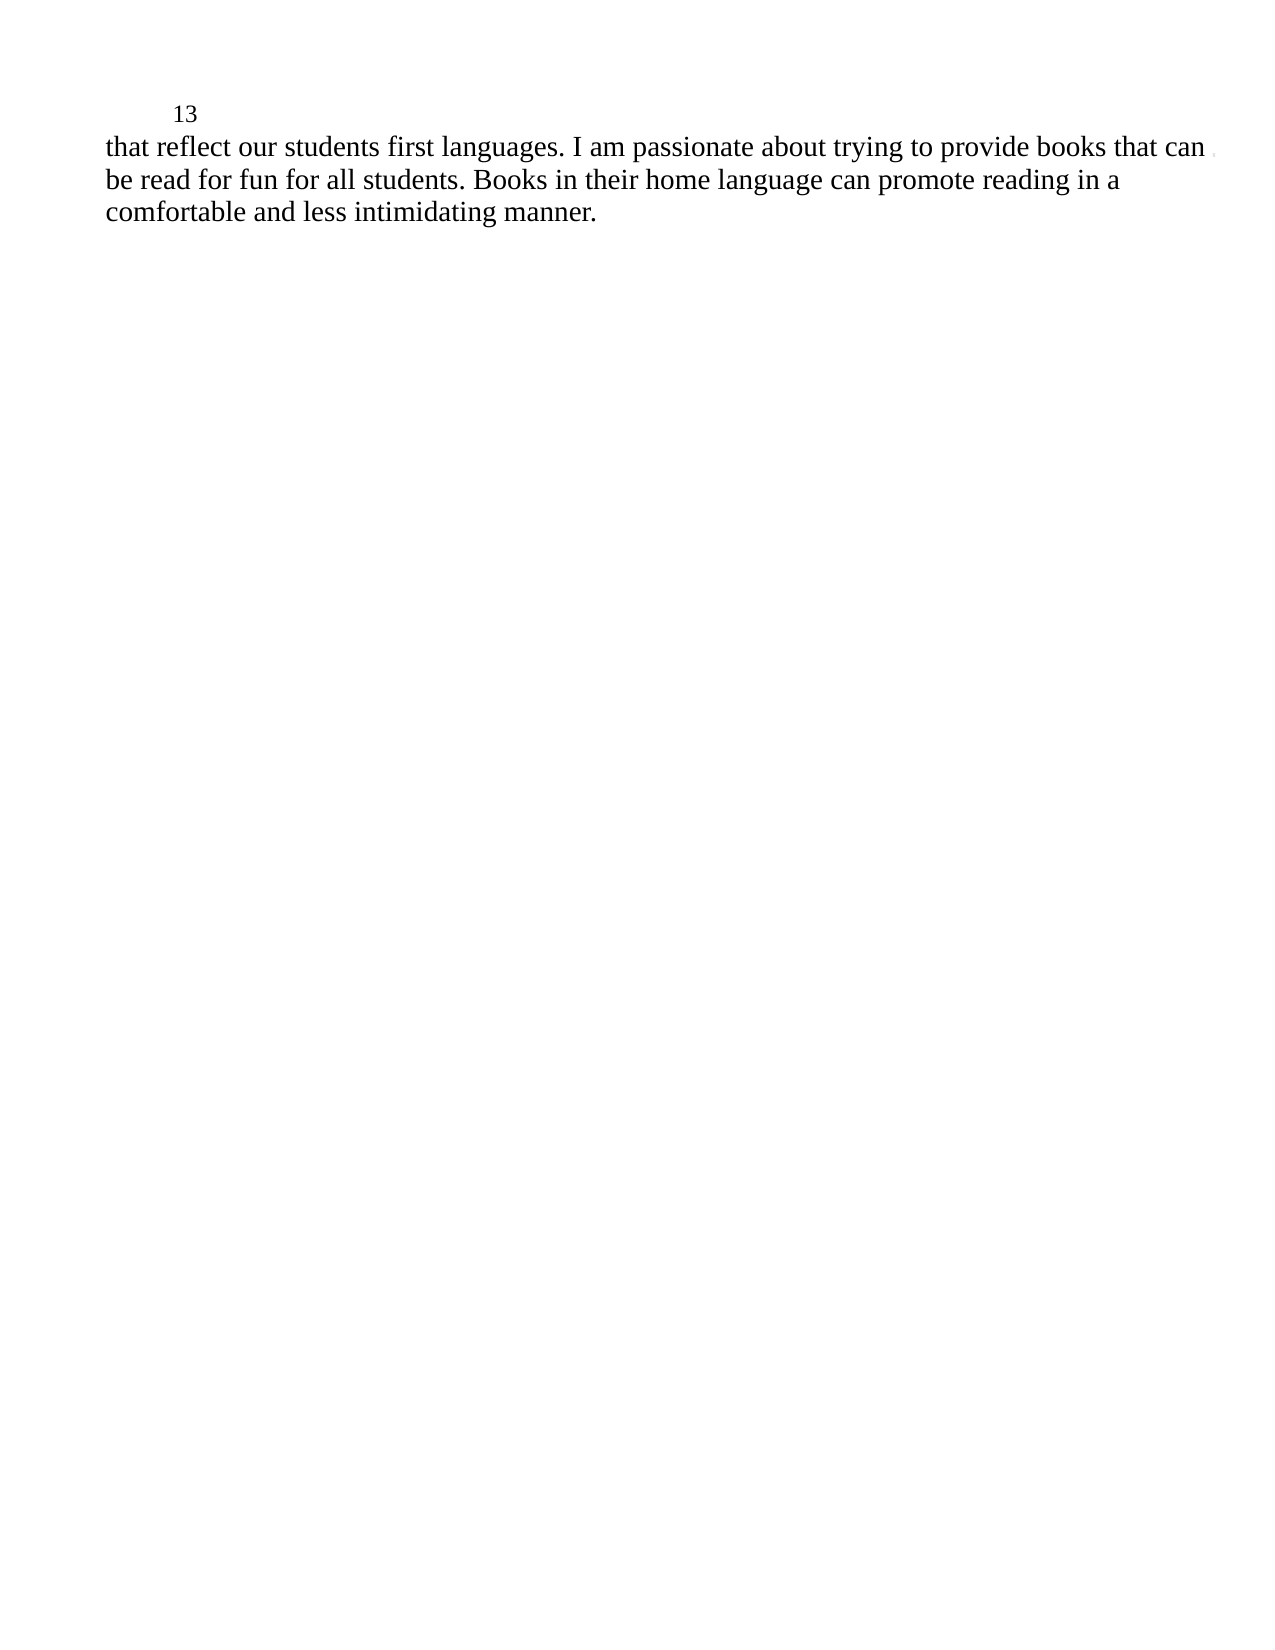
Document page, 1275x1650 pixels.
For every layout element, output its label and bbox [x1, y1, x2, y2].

text [105, 130, 1225, 228]
